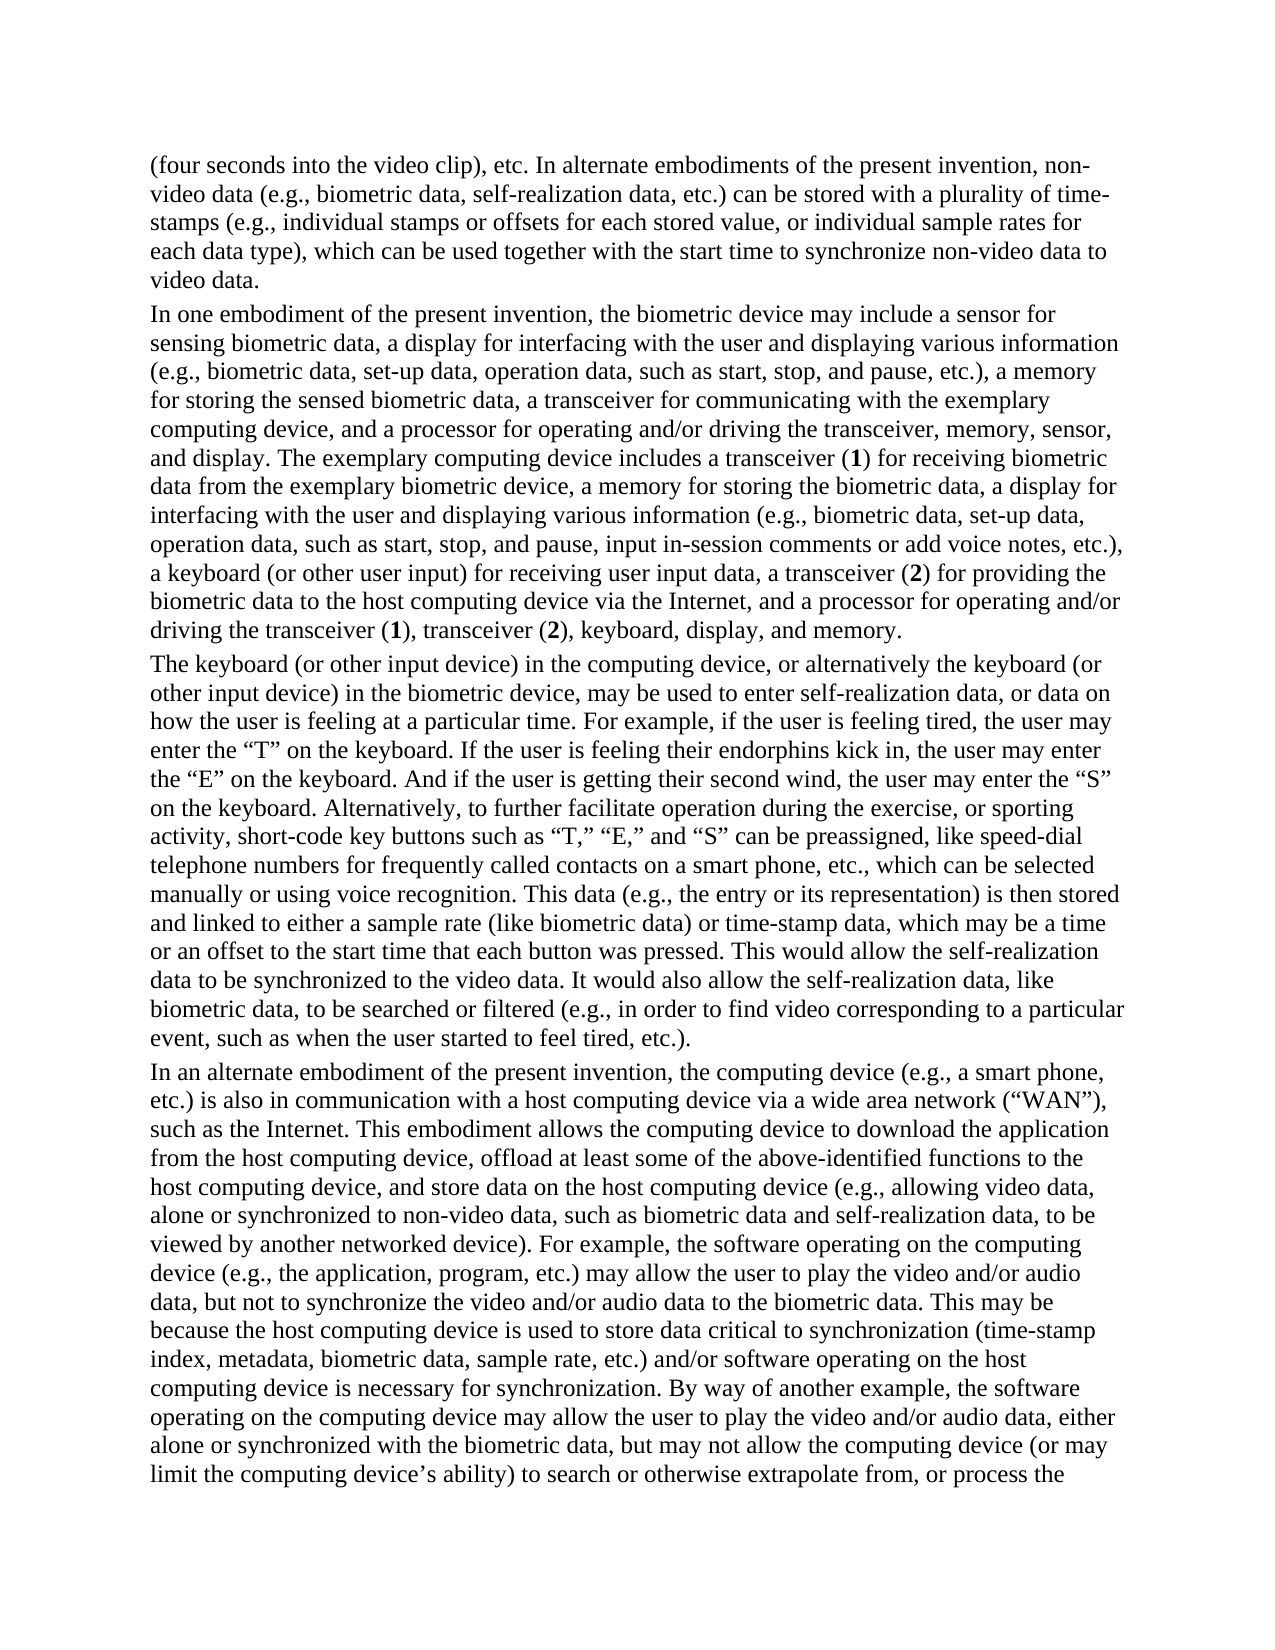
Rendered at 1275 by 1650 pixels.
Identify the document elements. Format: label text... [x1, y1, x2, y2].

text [150, 1057, 1125, 1488]
text In one embodiment of the present invention, the biometric device may include a sensor for sensing biometric data, a display for interfacing with the user and displaying various information (e.g., biometric data, set-up data, operation data, such as start, stop, and pause, etc.), a memory for storing the sensed biometric data, a transceiver for communicating with the exemplary computing device, and a processor for operating and/or driving the transceiver, memory, sensor, and display. The exemplary computing device includes a transceiver (1) for receiving biometric data from the exemplary biometric device, a memory for storing the biometric data, a display for interfacing with the user and displaying various information (e.g., biometric data, set-up data, operation data, such as start, stop, and pause, input in-session comments or add voice notes, etc.), a keyboard (or other user input) for receiving user input data, a transceiver (2) for providing the biometric data to the host computing device via the Internet, and a processor for operating and/or driving the transceiver (1), transceiver (2), keyboard, display, and memory. [150, 299, 1125, 644]
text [150, 150, 1125, 294]
text The keyboard (or other input device) in the computing device, or alternatively the keyboard (or other input device) in the biometric device, may be used to enter self-realization data, or data on how the user is feeling at a particular time. For example, if the user is feeling tired, the user may enter the “T” on the keyboard. If the user is feeling their endorphins kick in, the user may enter the “E” on the keyboard. And if the user is getting their second wind, the user may enter the “S” on the keyboard. Alternatively, to further facilitate operation during the exercise, or sporting activity, short-code key buttons such as “T,” “E,” and “S” can be preassigned, like speed-dial telephone numbers for frequently called contacts on a smart phone, etc., which can be selected manually or using voice recognition. This data (e.g., the entry or its representation) is then stored and linked to either a sample rate (like biometric data) or time-stamp data, which may be a time or an offset to the start time that each button was pressed. This would allow the self-realization data to be synchronized to the video data. It would also allow the self-realization data, like biometric data, to be searched or filtered (e.g., in order to find video corresponding to a particular event, such as when the user started to feel tired, etc.). [150, 649, 1125, 1051]
